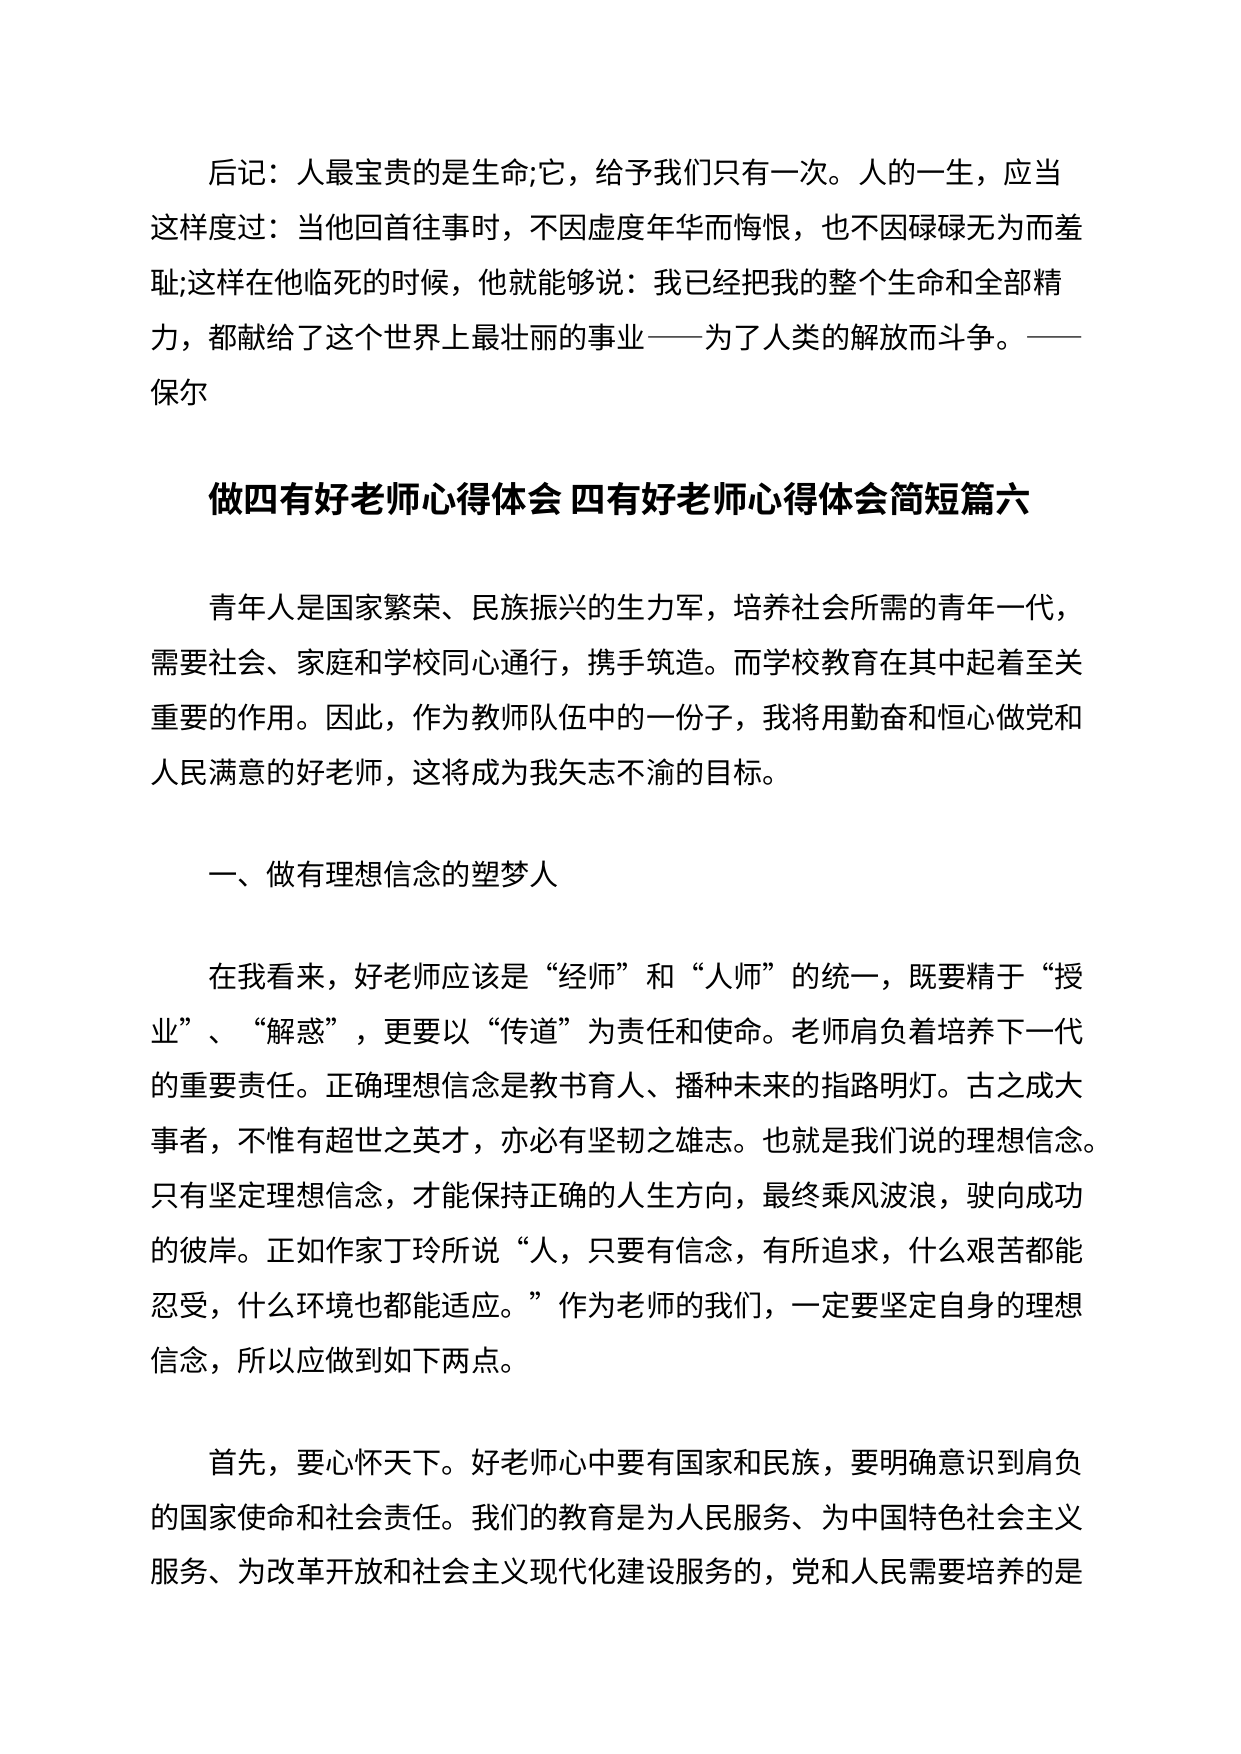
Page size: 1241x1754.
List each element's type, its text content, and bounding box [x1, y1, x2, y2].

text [150, 1439, 1090, 1591]
text 后记：人最宝贵的是生命;它，给予我们只有一次。人的一生，应当这样度过：当他回首往事时，不因虚度年华而悔恨，也不因碌碌无为而羞耻;这样在他临死的时候，他就能够说：我已经把我的整个生命和全部精力，都献给了这个世界上最壮丽的事业——为了人类的解放而斗争。——保尔 [150, 150, 1090, 412]
text 做四有好老师心得体会 四有好老师心得体会简短篇六 [150, 472, 1090, 523]
text 青年人是国家繁荣、民族振兴的生力军，培养社会所需的青年一代，需要社会、家庭和学校同心通行，携手筑造。而学校教育在其中起着至关重要的作用。因此，作为教师队伍中的一份子，我将用勤奋和恒心做党和人民满意的好老师，这将成为我矢志不渝的目标。 [150, 585, 1090, 792]
text 一、做有理想信念的塑梦人 [150, 851, 1090, 894]
text 在我看来，好老师应该是“经师”和“人师”的统一，既要精于“授业”、“解惑”，更要以“传道”为责任和使命。老师肩负着培养下一代的重要责任。正确理想信念是教书育人、播种未来的指路明灯。古之成大事者，不惟有超世之英才，亦必有坚韧之雄志。也就是我们说的理想信念。只有坚定理想信念，才能保持正确的人生方向，最终乘风波浪，驶向成功的彼岸。正如作家丁玲所说“人，只要有信念，有所追求，什么艰苦都能忍受，什么环境也都能适应。”作为老师的我们，一定要坚定自身的理想信念，所以应做到如下两点。 [150, 953, 1090, 1380]
